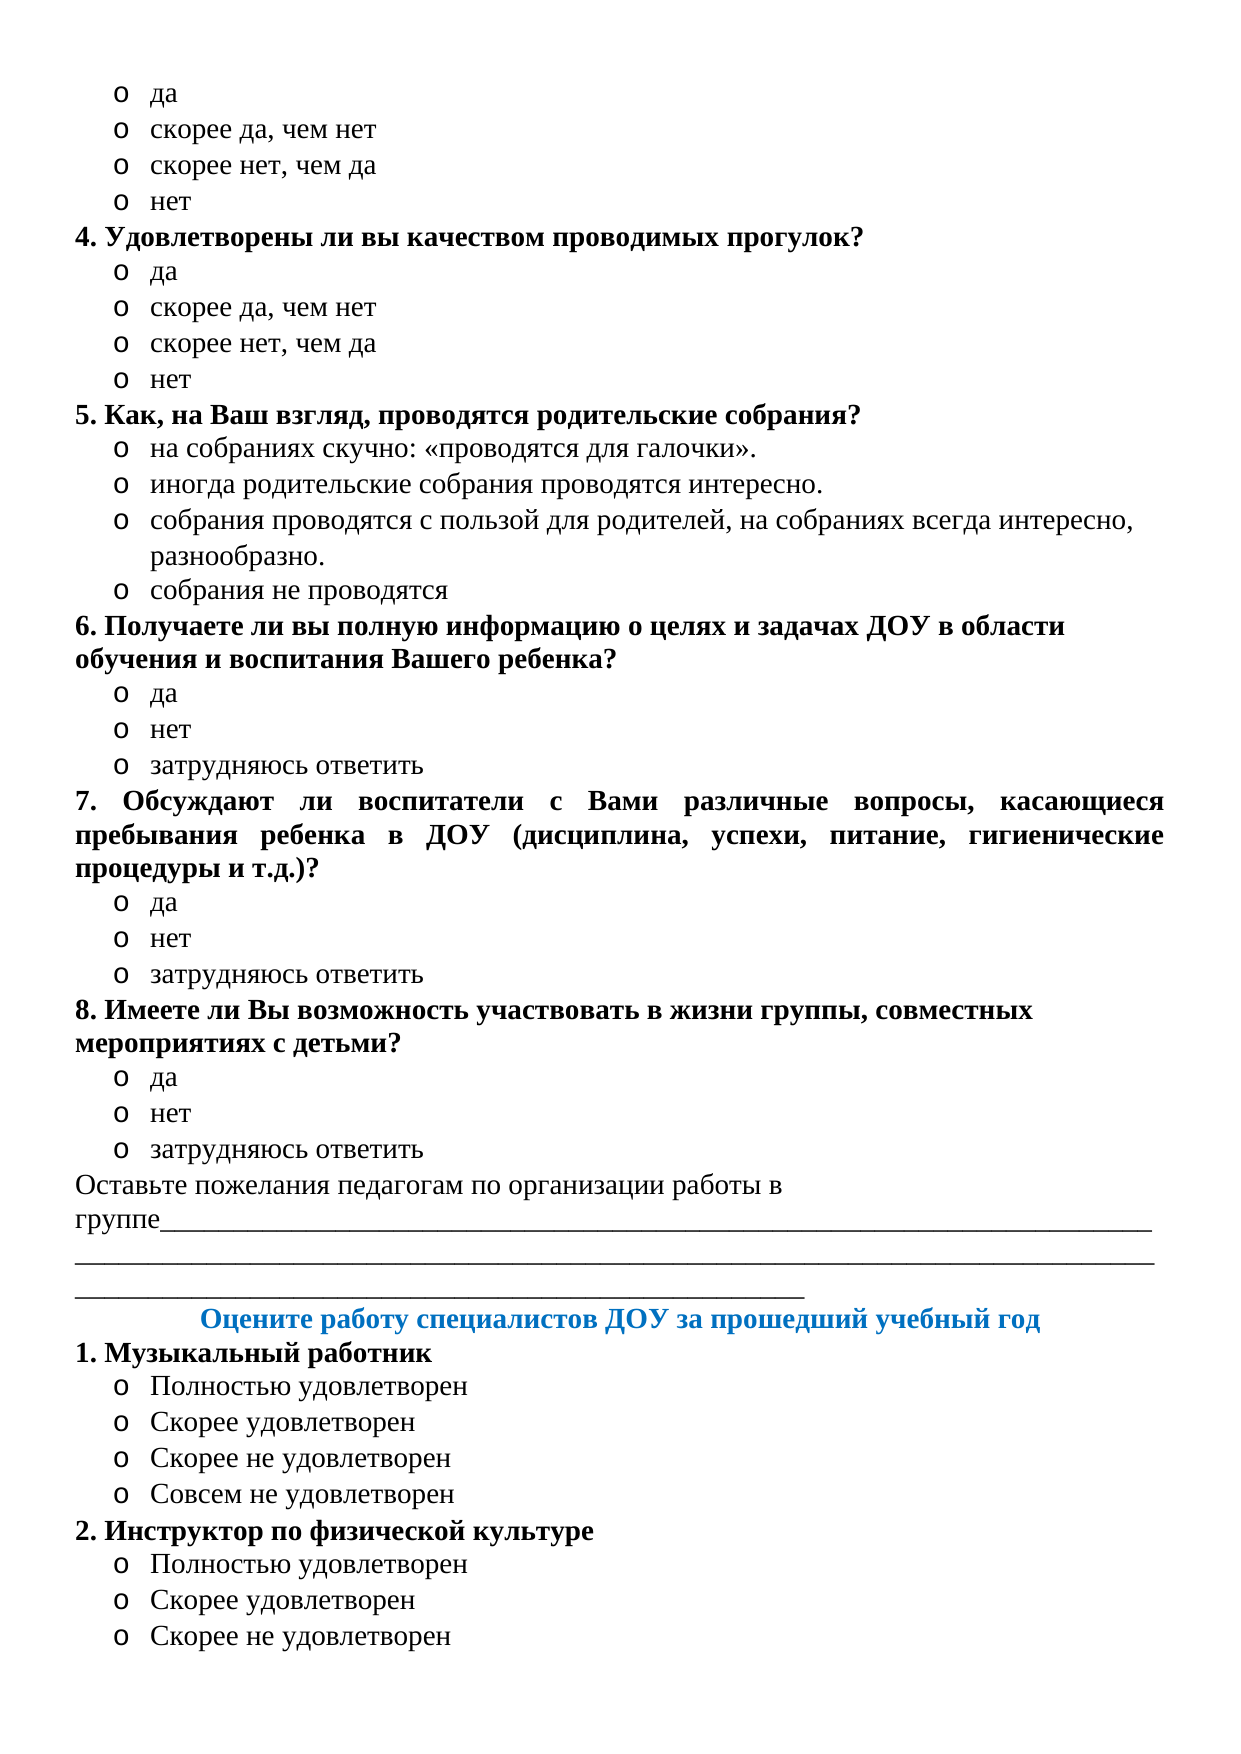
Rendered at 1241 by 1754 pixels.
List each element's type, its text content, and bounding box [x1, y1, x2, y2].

list собрания не проводятся [112, 572, 1165, 608]
list собрания проводятся с пользой для родителей, на собраниях всегда интересно, разнообразно. [112, 502, 1165, 572]
list Полностью удовлетворен [112, 1368, 1165, 1404]
list затрудняюсь ответить [112, 956, 1165, 992]
text 2. Инструктор по физической культуре [75, 1513, 1165, 1546]
text Оцените работу специалистов ДОУ за прошедший учебный год [75, 1301, 1165, 1335]
list скорее нет, чем да [112, 325, 1165, 361]
list Полностью удовлетворен [112, 1546, 1165, 1582]
list нет [112, 183, 1165, 219]
list Скорее удовлетворен [112, 1404, 1165, 1441]
list нет [112, 361, 1165, 397]
text Оставьте пожелания педагогам по организации работы в группе________________________________________________________________________________________________________________________________________________________________________________________________ [75, 1167, 1165, 1301]
list затрудняюсь ответить [112, 1131, 1165, 1167]
text 5. Как, на Ваш взгляд, проводятся родительские собрания? [75, 397, 1165, 430]
list иногда родительские собрания проводятся интересно. [112, 466, 1165, 502]
list да [112, 75, 1165, 111]
list Скорее удовлетворен [112, 1582, 1165, 1618]
text 7. Обсуждают ли воспитатели с Вами различные вопросы, касающиеся пребывания ребенка в ДОУ (дисциплина, успехи, питание, гигиенические процедуры и т.д.)? [75, 783, 1165, 884]
text 8. Имеете ли Вы возможность участвовать в жизни группы, совместных мероприятиях с детьми? [75, 992, 1165, 1059]
list Скорее не удовлетворен [112, 1618, 1165, 1654]
list затрудняюсь ответить [112, 747, 1165, 783]
list да [112, 1059, 1165, 1095]
list скорее да, чем нет [112, 111, 1165, 147]
list нет [112, 711, 1165, 747]
list скорее нет, чем да [112, 147, 1165, 183]
list скорее да, чем нет [112, 289, 1165, 325]
text 1. Музыкальный работник [75, 1335, 1165, 1368]
list да [112, 253, 1165, 289]
list нет [112, 920, 1165, 956]
list на собраниях скучно: «проводятся для галочки». [112, 430, 1165, 466]
text 4. Удовлетворены ли вы качеством проводимых прогулок? [75, 219, 1165, 253]
text 6. Получаете ли вы полную информацию о целях и задачах ДОУ в области обучения и воспитания Вашего ребенка? [75, 608, 1165, 675]
list Скорее не удовлетворен [112, 1441, 1165, 1477]
list да [112, 884, 1165, 920]
list да [112, 675, 1165, 711]
list нет [112, 1095, 1165, 1131]
list Совсем не удовлетворен [112, 1477, 1165, 1513]
